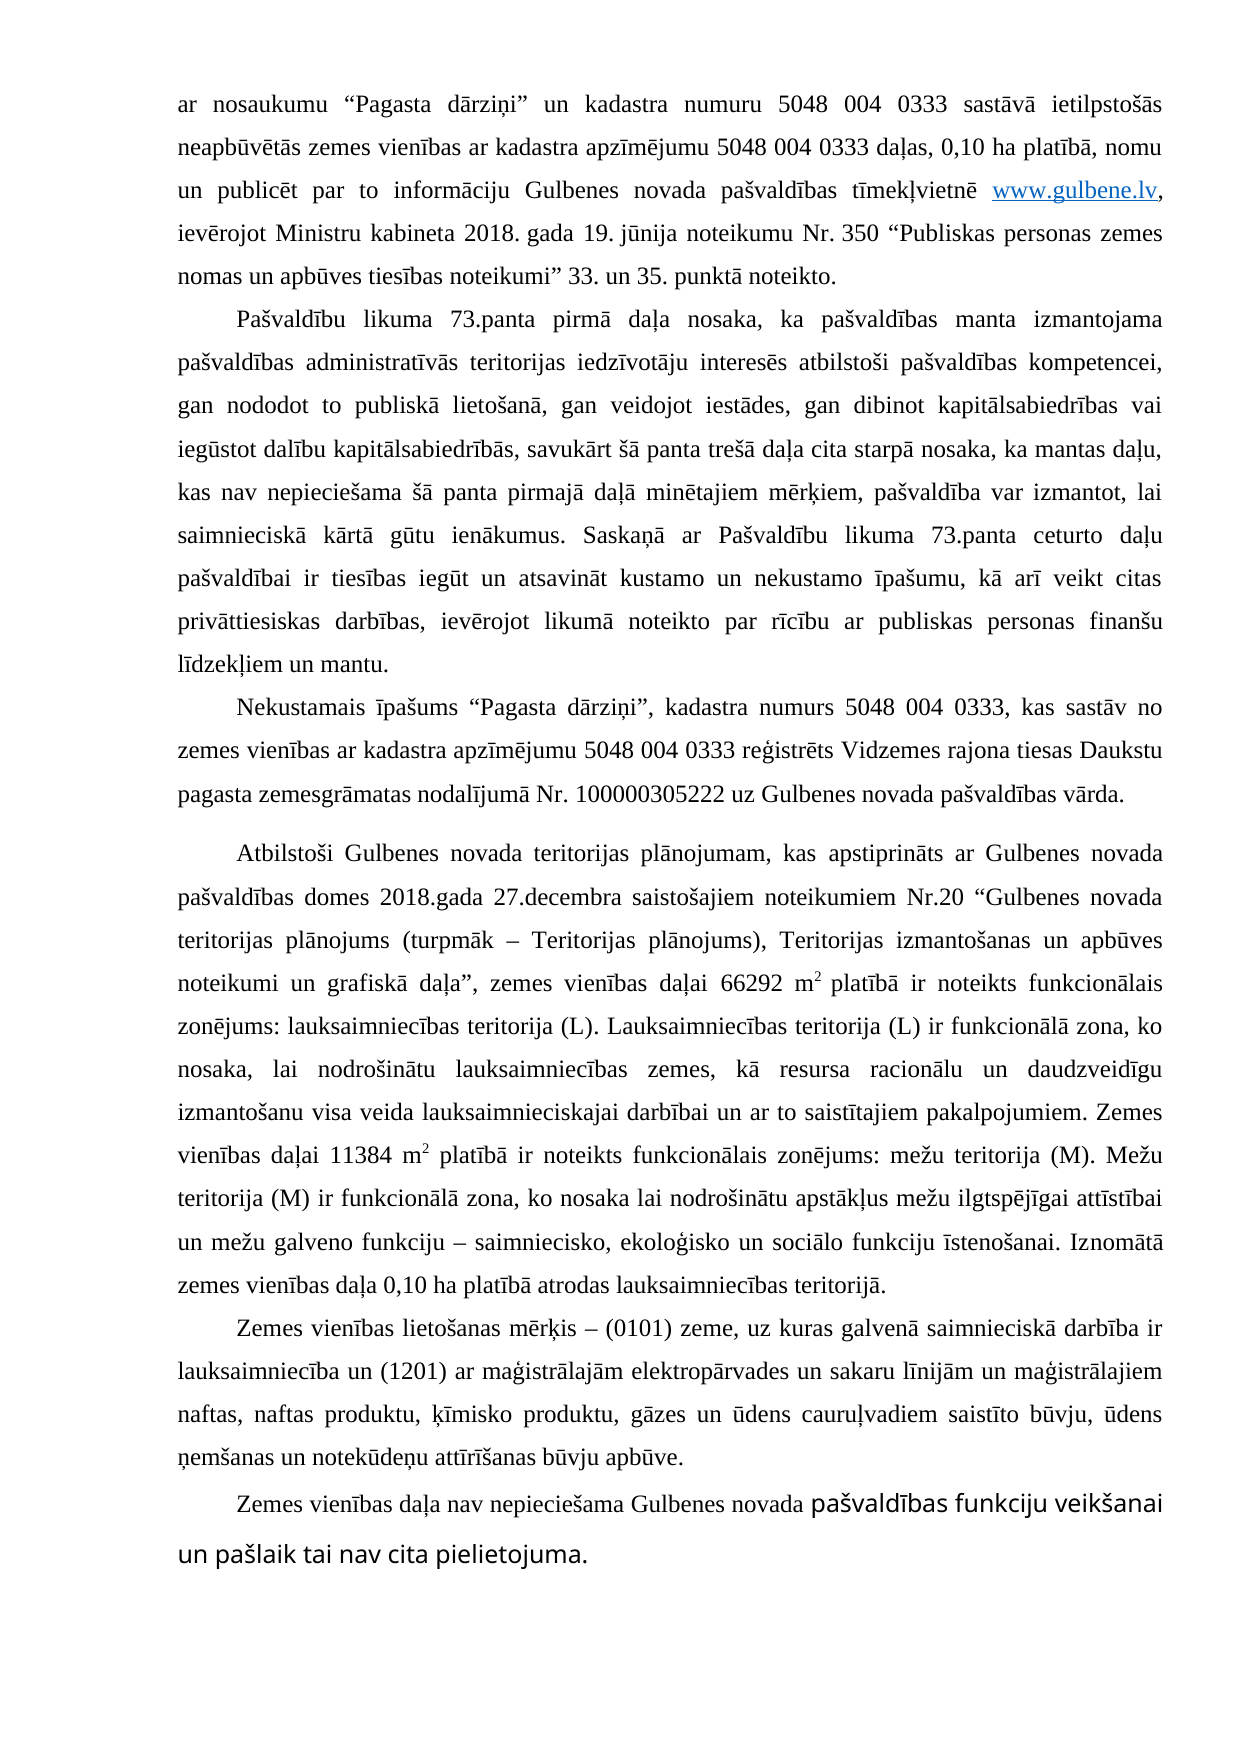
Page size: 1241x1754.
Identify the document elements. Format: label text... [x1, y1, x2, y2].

text Zemes vienības lietošanas mērķis – (0101) zeme, uz kuras galvenā saimnieciskā darbība ir lauksaimniecība un (1201) ar maģistrālajām elektropārvades un sakaru līnijām un maģistrālajiem naftas, naftas produktu, ķīmisko produktu, gāzes un ūdens cauruļvadiem saistīto būvju, ūdens ņemšanas un notekūdeņu attīrīšanas būvju apbūve. [177, 1313, 1163, 1471]
text Atbilstoši Gulbenes novada teritorijas plānojumam, kas apstiprināts ar Gulbenes novada pašvaldības domes 2018.gada 27.decembra saistošajiem noteikumiem Nr.20 “Gulbenes novada teritorijas plānojums (turpmāk – Teritorijas plānojums), Teritorijas izmantošanas un apbūves noteikumi un grafiskā daļa”, zemes vienības daļai 66292 m2 platībā ir noteikts funkcionālais zonējums: lauksaimniecības teritorija (L). Lauksaimniecības teritorija (L) ir funkcionālā zona, ko nosaka, lai nodrošinātu lauksaimniecības zemes, kā resursa racionālu un daudzveidīgu izmantošanu visa veida lauksaimnieciskajai darbībai un ar to saistītajiem pakalpojumiem. Zemes vienības daļai 11384 m2 platībā ir noteikts funkcionālais zonējums: mežu teritorija (M). Mežu teritorija (M) ir funkcionālā zona, ko nosaka lai nodrošinātu apstākļus mežu ilgtspējīgai attīstībai un mežu galveno funkciju – saimniecisko, ekoloģisko un sociālo funkciju īstenošanai. Iznomātā zemes vienības daļa 0,10 ha platībā atrodas lauksaimniecības teritorijā. [177, 838, 1163, 1298]
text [177, 89, 1163, 290]
text Nekustamais īpašums “Pagasta dārziņi”, kadastra numurs 5048 004 0333, kas sastāv no zemes vienības ar kadastra apzīmējumu 5048 004 0333 reģistrēts Vidzemes rajona tiesas Daukstu pagasta zemesgrāmatas nodalījumā Nr. 100000305222 uz Gulbenes novada pašvaldības vārda. [177, 692, 1163, 807]
text Pašvaldību likuma 73.panta pirmā daļa nosaka, ka pašvaldības manta izmantojama pašvaldības administratīvās teritorijas iedzīvotāju interesēs atbilstoši pašvaldības kompetencei, gan nododot to publiskā lietošanā, gan veidojot iestādes, gan dibinot kapitālsabiedrības vai iegūstot dalību kapitālsabiedrībās, savukārt šā panta trešā daļa cita starpā nosaka, ka mantas daļu, kas nav nepieciešama šā panta pirmajā daļā minētajiem mērķiem, pašvaldība var izmantot, lai saimnieciskā kārtā gūtu ienākumus. Saskaņā ar Pašvaldību likuma 73.panta ceturto daļu pašvaldībai ir tiesības iegūt un atsavināt kustamo un nekustamo īpašumu, kā arī veikt citas privāttiesiskas darbības, ievērojot likumā noteikto par rīcību ar publiskas personas finanšu līdzekļiem un mantu. [177, 304, 1163, 678]
text Zemes vienības daļa nav nepieciešama Gulbenes novada pašvaldības funkciju veikšanai un pašlaik tai nav cita pielietojuma. [177, 1485, 1163, 1570]
